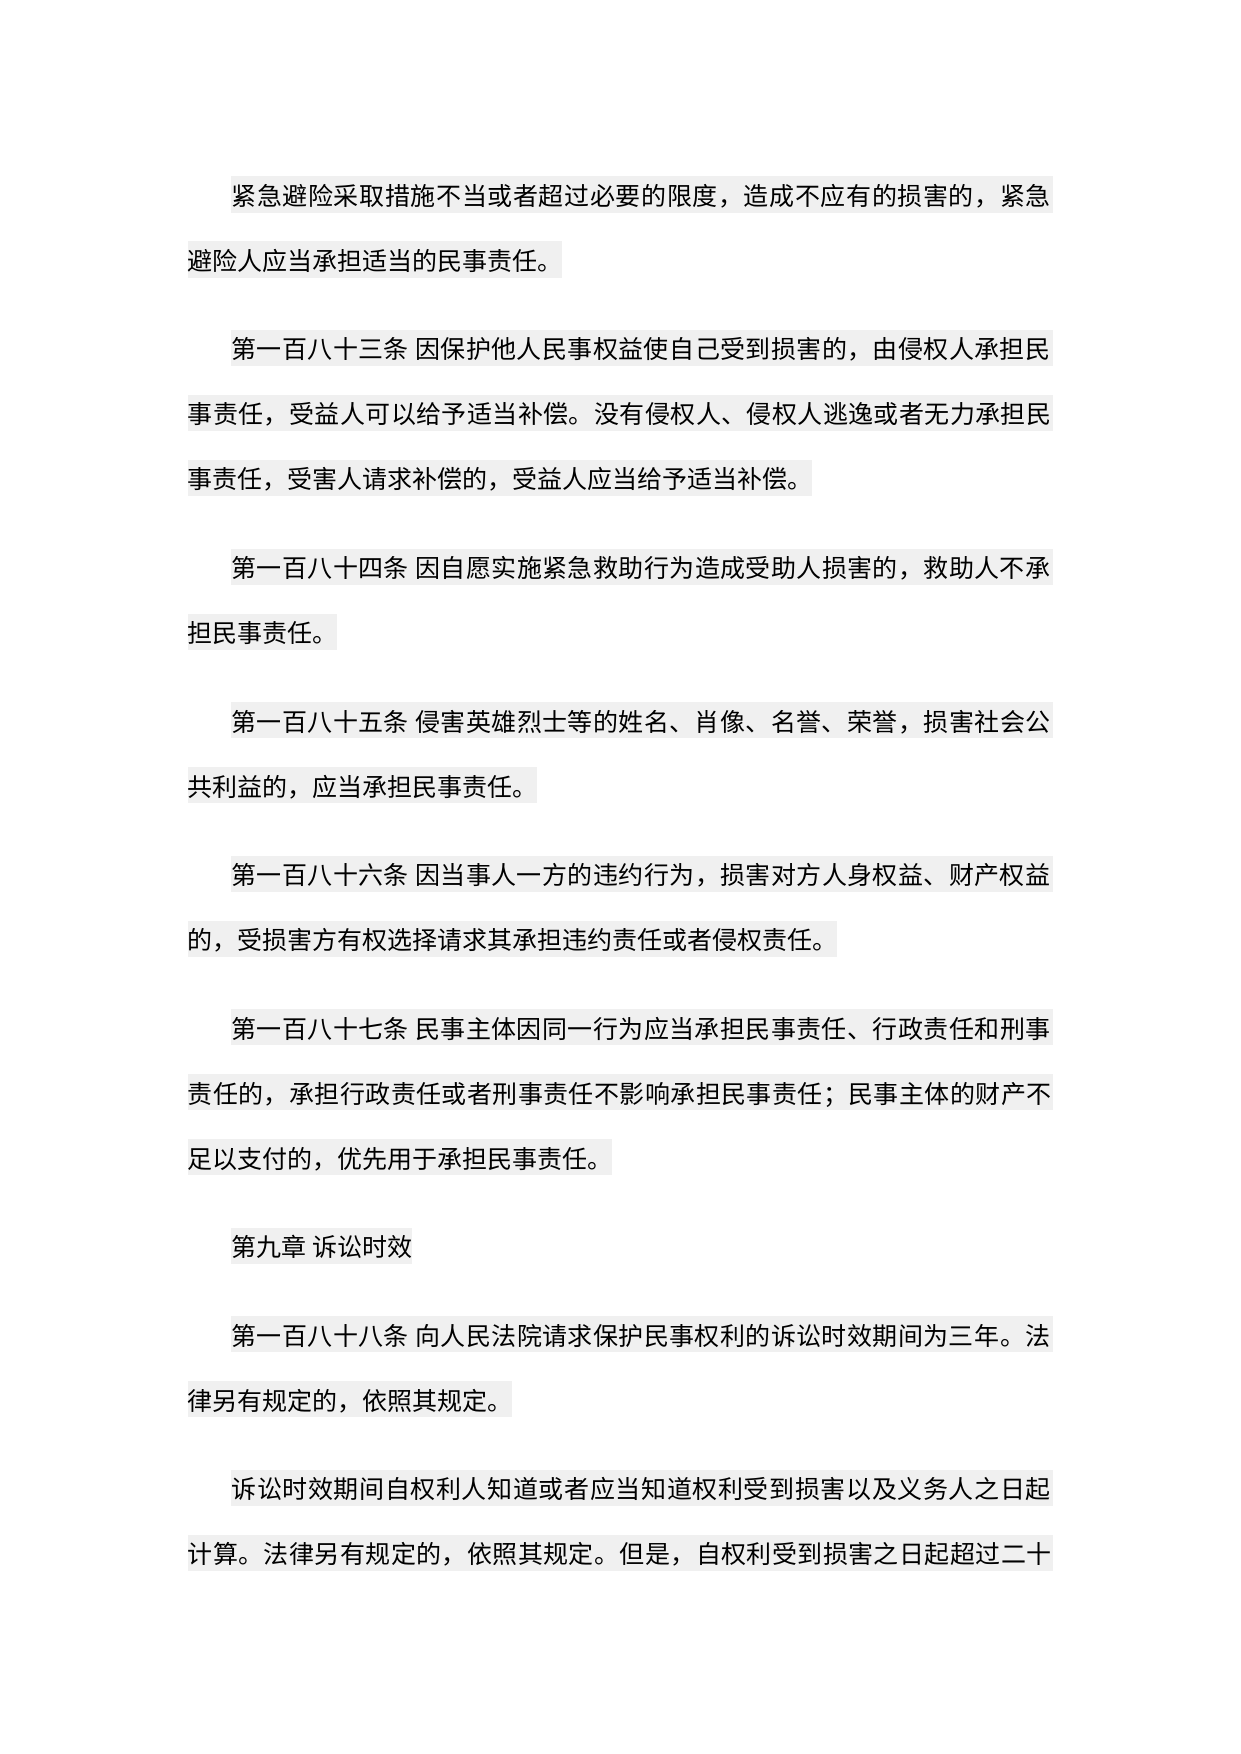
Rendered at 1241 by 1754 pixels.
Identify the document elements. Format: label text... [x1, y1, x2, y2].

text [187, 1455, 1053, 1585]
text 第一百八十三条 因保护他人民事权益使自己受到损害的，由侵权人承担民事责任，受益人可以给予适当补偿。没有侵权人、侵权人逃逸或者无力承担民事责任，受害人请求补偿的，受益人应当给予适当补偿。 [187, 316, 1053, 511]
text 第一百八十四条 因自愿实施紧急救助行为造成受助人损害的，救助人不承担民事责任。 [187, 534, 1053, 664]
text 紧急避险采取措施不当或者超过必要的限度，造成不应有的损害的，紧急避险人应当承担适当的民事责任。 [187, 162, 1053, 292]
text 第一百八十五条 侵害英雄烈士等的姓名、肖像、名誉、荣誉，损害社会公共利益的，应当承担民事责任。 [187, 688, 1053, 818]
text 第一百八十六条 因当事人一方的违约行为，损害对方人身权益、财产权益的，受损害方有权选择请求其承担违约责任或者侵权责任。 [187, 841, 1053, 971]
text 第九章 诉讼时效 [187, 1213, 1053, 1278]
text 第一百八十七条 民事主体因同一行为应当承担民事责任、行政责任和刑事责任的，承担行政责任或者刑事责任不影响承担民事责任；民事主体的财产不足以支付的，优先用于承担民事责任。 [187, 995, 1053, 1190]
text 第一百八十八条 向人民法院请求保护民事权利的诉讼时效期间为三年。法律另有规定的，依照其规定。 [187, 1302, 1053, 1432]
